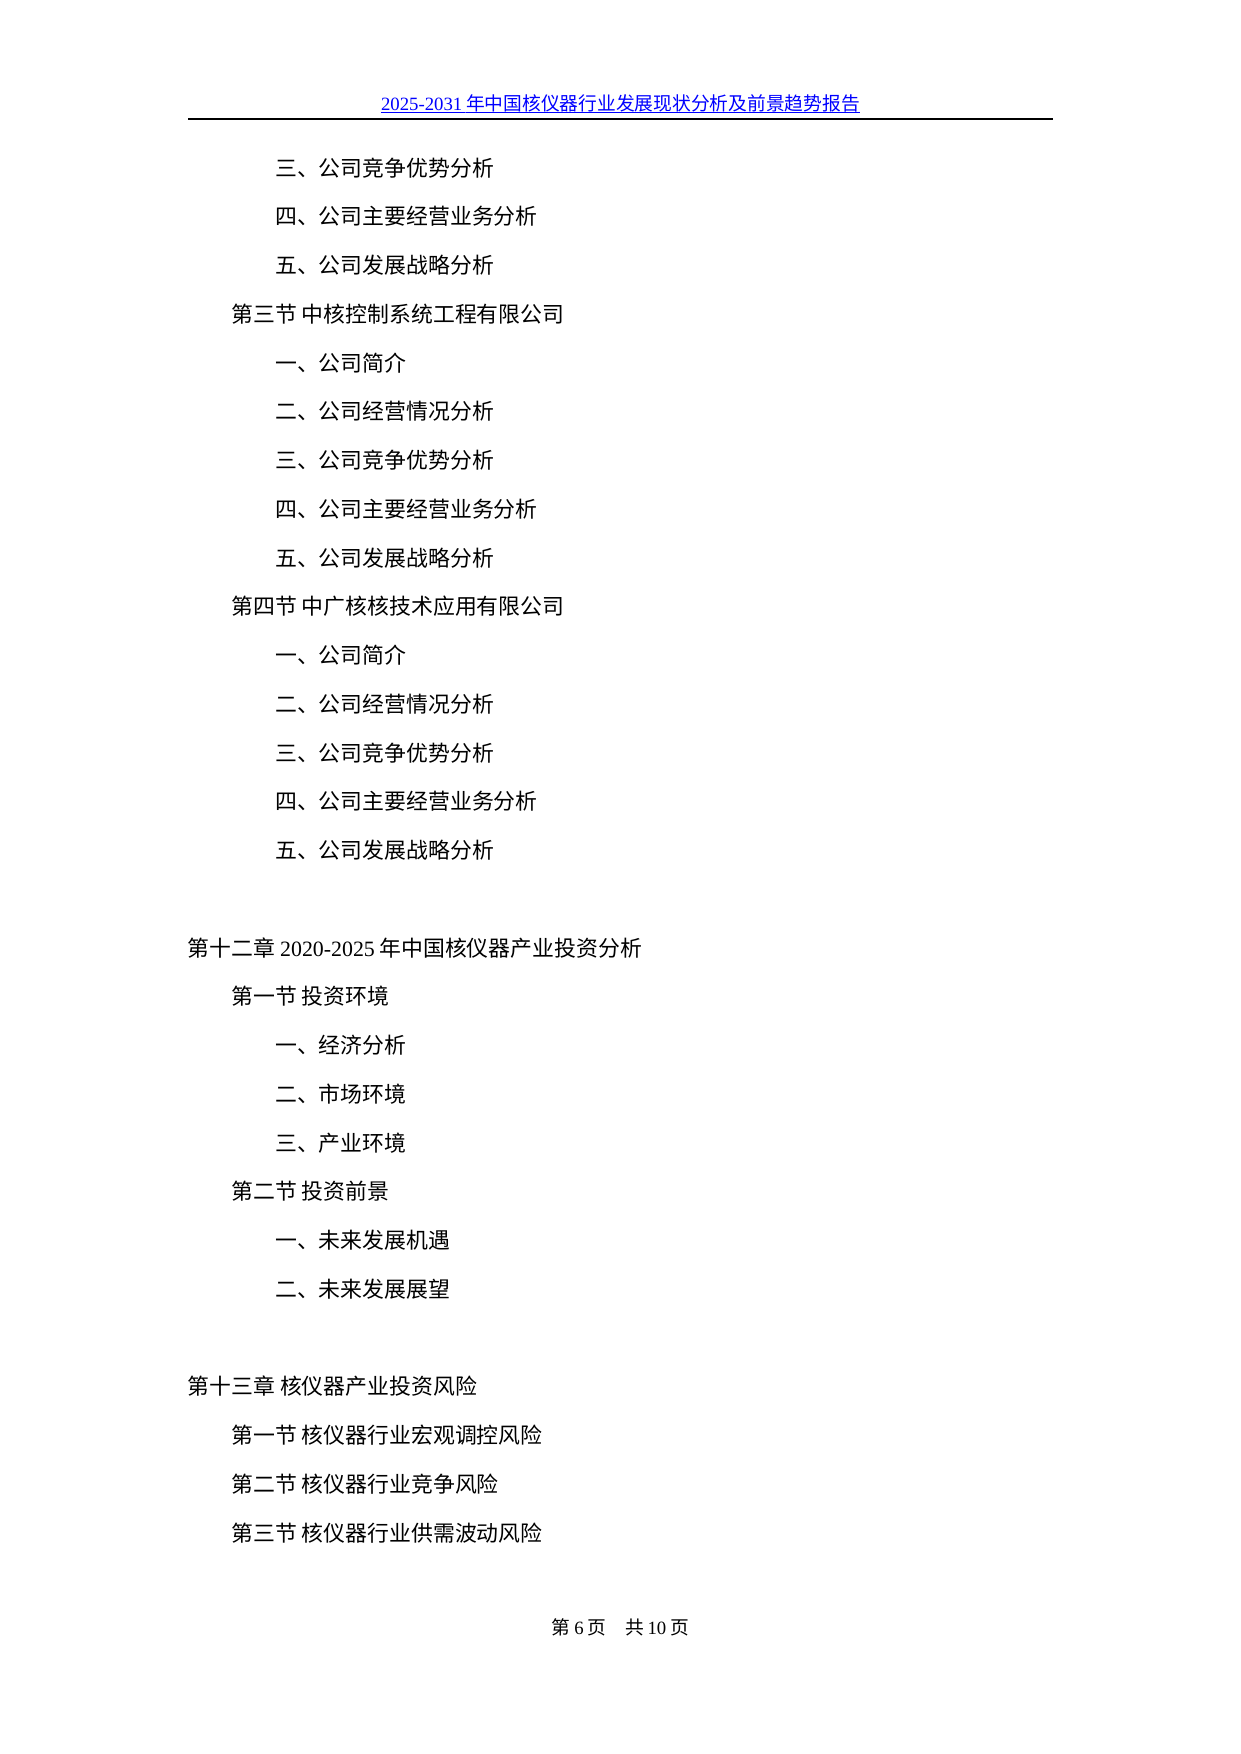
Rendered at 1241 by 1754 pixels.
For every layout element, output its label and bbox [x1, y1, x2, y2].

text [187, 150, 1053, 1548]
